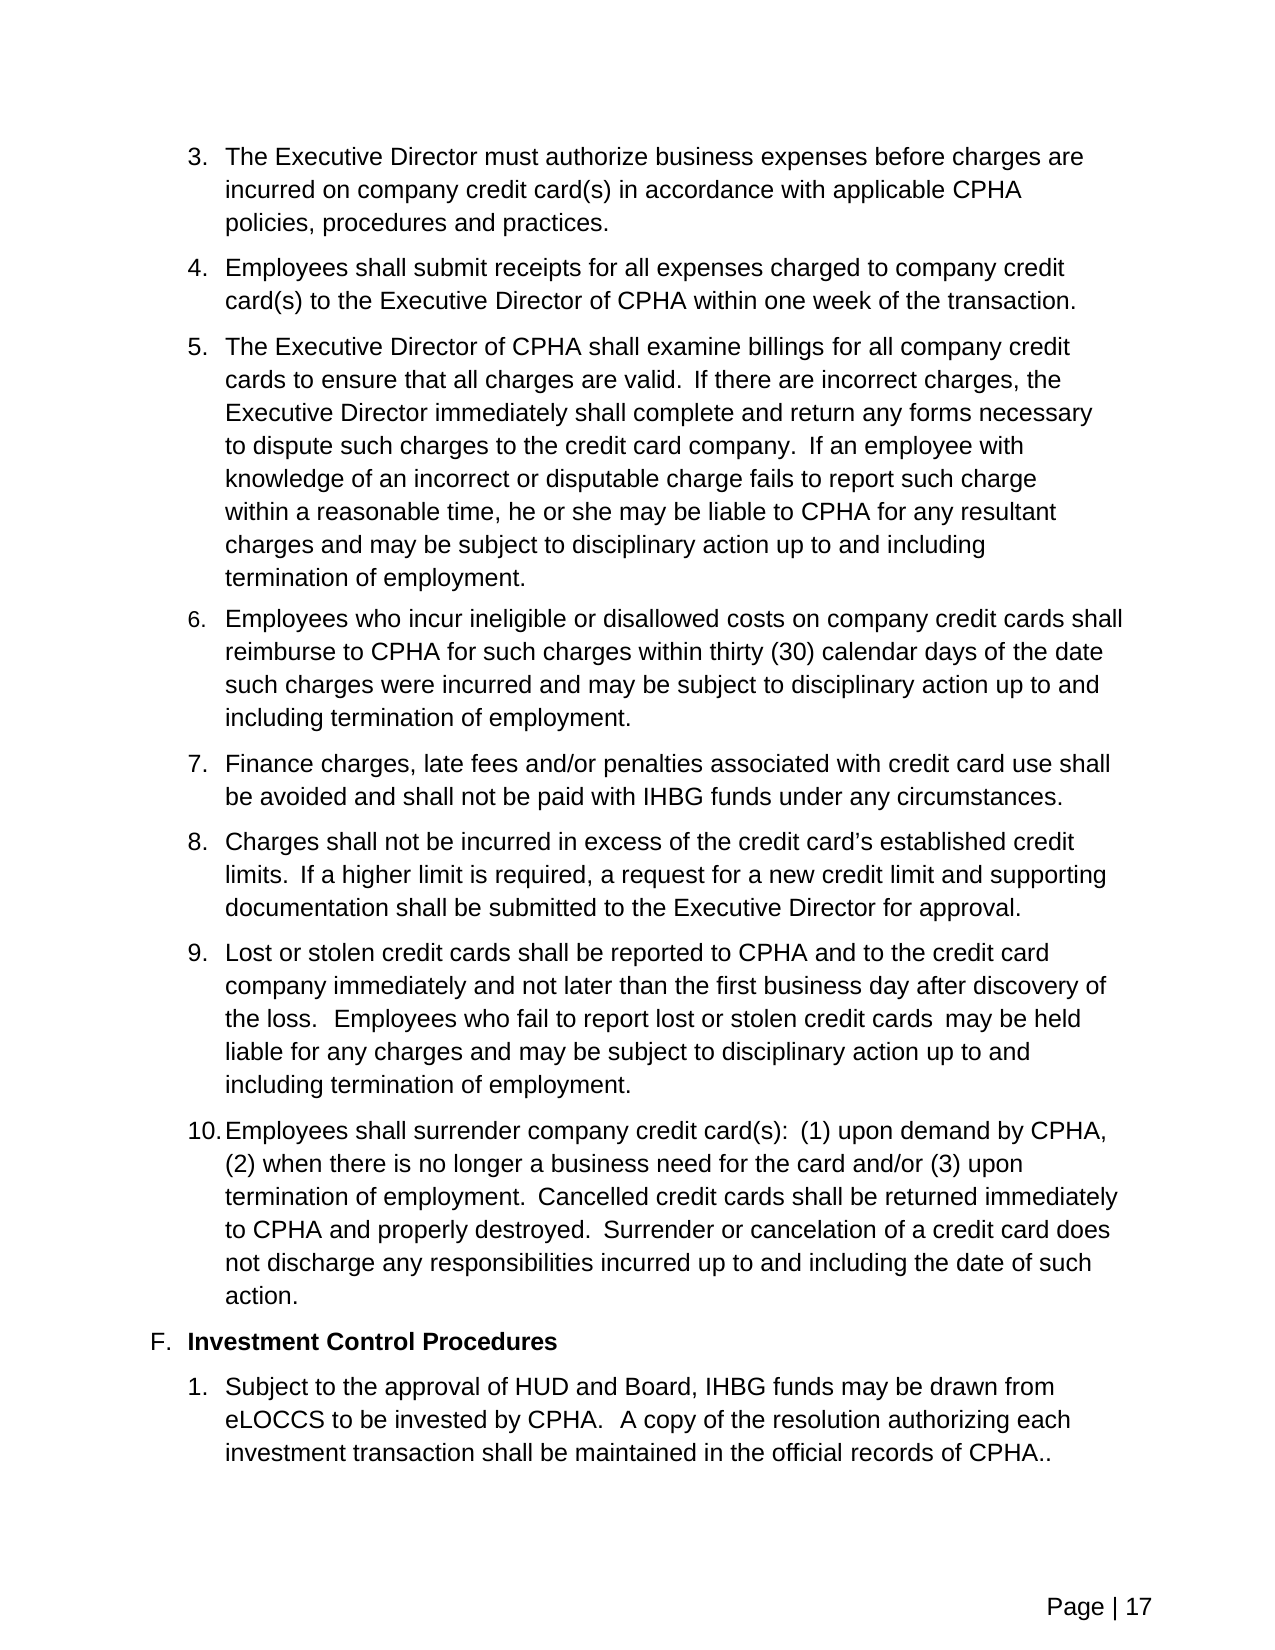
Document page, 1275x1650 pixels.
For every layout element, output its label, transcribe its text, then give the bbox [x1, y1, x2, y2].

list Subject to the approval of HUD and Board, IHBG funds may be drawn from eLOCCS to be invested by CPHA. A copy of the resolution authorizing each investment transaction shall be maintained in the official records of CPHA.. [187, 1372, 1124, 1467]
list Employees who incur ineligible or disallowed costs on company credit cards shall reimburse to CPHA for such charges within thirty (30) calendar days of the date such charges were incurred and may be subject to disciplinary action up to and including termination of employment. [187, 604, 1124, 732]
subtitle Investment Control Procedures [150, 1326, 1148, 1355]
list Finance charges, late fees and/or penalties associated with credit card use shall be avoided and shall not be paid with IHBG funds under any circumstances. [187, 749, 1111, 810]
list Employees shall surrender company credit card(s): (1) upon demand by CPHA, (2) when there is no longer a business need for the card and/or (3) upon termination of employment. Cancelled credit cards shall be returned immediately to CPHA and properly destroyed. Surrender or cancelation of a credit card does not discharge any responsibilities incurred up to and including the date of such action. [187, 1116, 1123, 1310]
list The Executive Director must authorize business expenses before charges are incurred on company credit card(s) in accordance with applicable CPHA policies, procedures and practices. [187, 142, 1101, 236]
list Charges shall not be incurred in excess of the credit card’s established credit limits. If a higher limit is required, a request for a new credit limit and supporting documentation shall be submitted to the Executive Director for approval. [187, 827, 1109, 921]
list Lost or stolen credit cards shall be reported to CPHA and to the credit card company immediately and not later than the first business day after discovery of the loss. Employees who fail to report lost or stolen credit cards may be held liable for any charges and may be subject to disciplinary action up to and including termination of employment. [187, 938, 1124, 1099]
list Employees shall submit receipts for all expenses charged to company credit card(s) to the Executive Director of CPHA within one week of the transaction. [187, 253, 1079, 315]
list The Executive Director of CPHA shall examine billings for all company credit cards to ensure that all charges are valid. If there are incorrect charges, the Executive Director immediately shall complete and return any forms necessary to dispute such charges to the credit card company. If an employee with knowledge of an incorrect or disputable charge fails to report such charge within a reasonable time, he or she may be liable to CPHA for any resultant charges and may be subject to disciplinary action up to and including termination of employment. [187, 332, 1102, 592]
